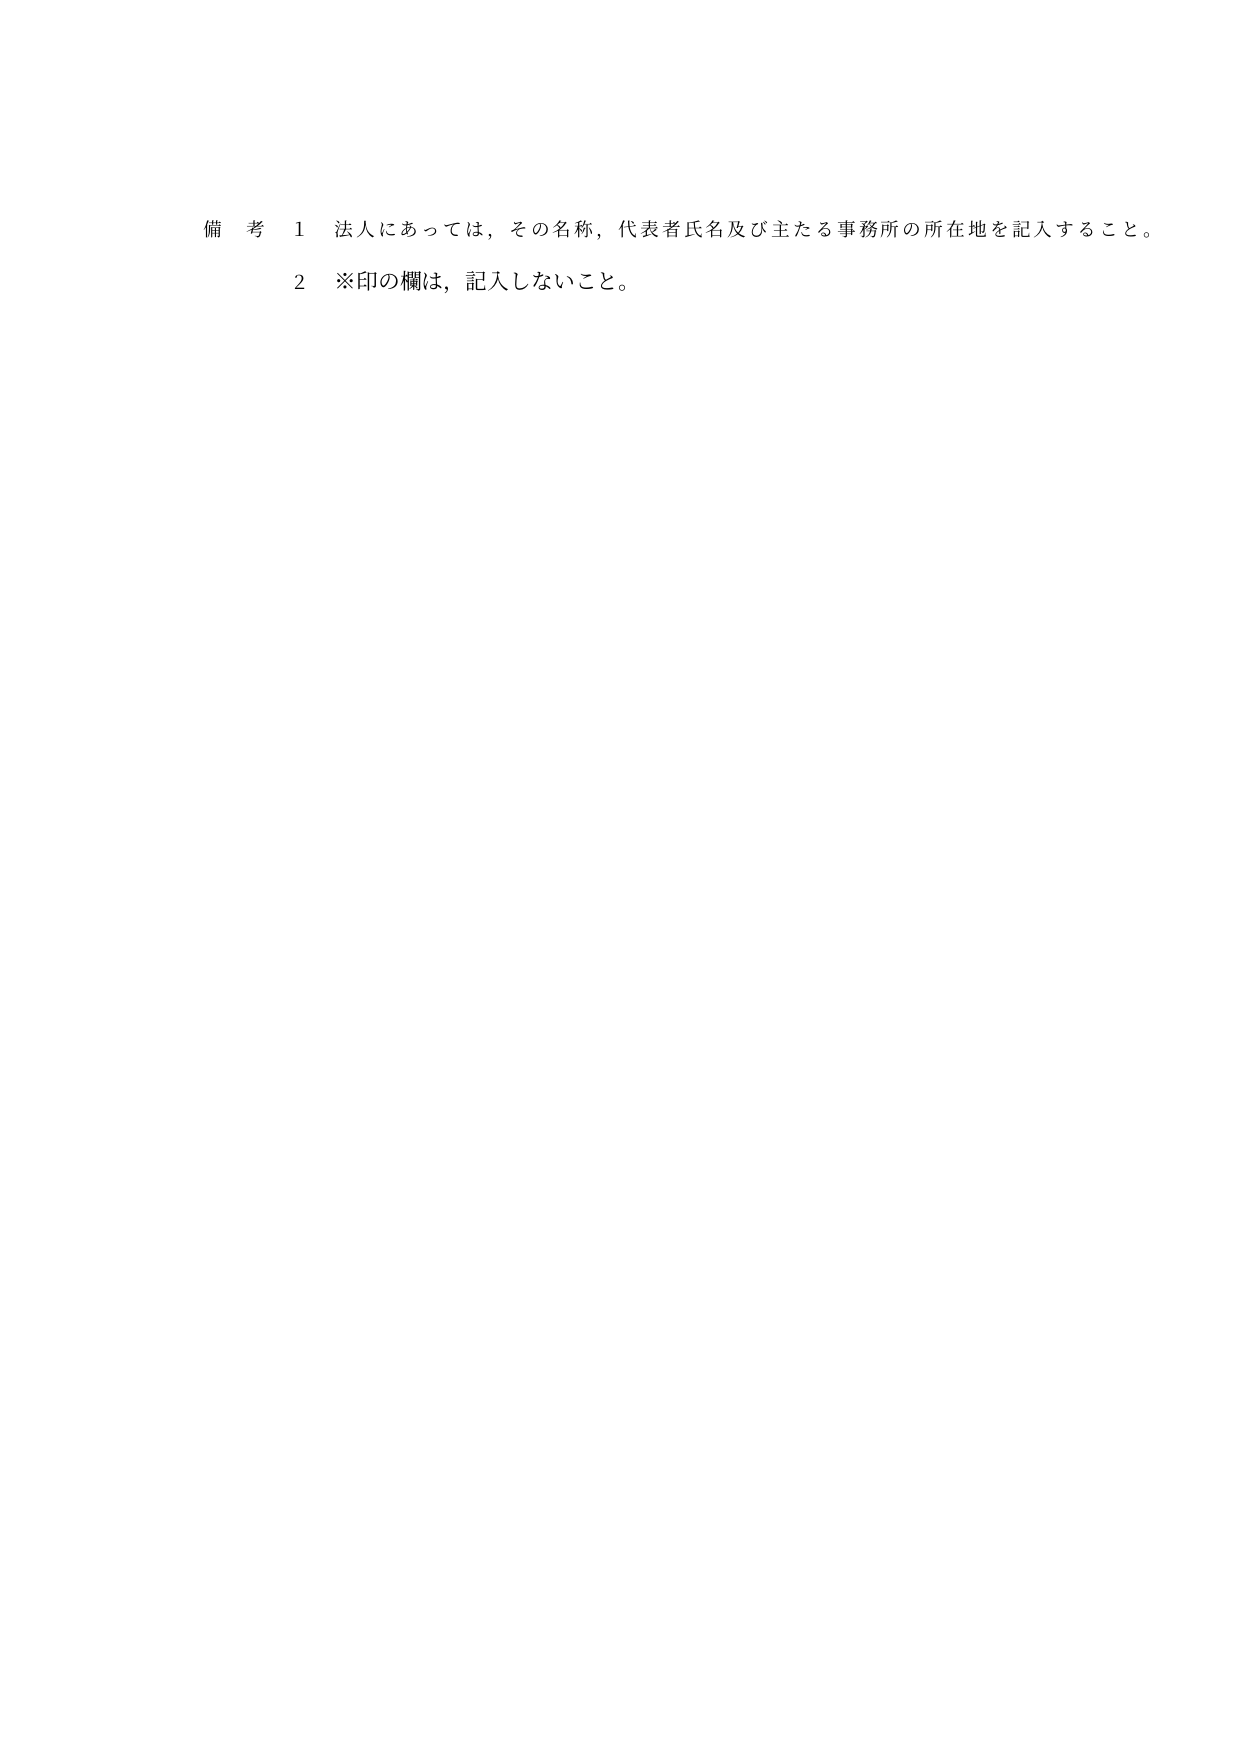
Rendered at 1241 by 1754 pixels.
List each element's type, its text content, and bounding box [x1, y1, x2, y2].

text ２ ※印の欄は，記入しないこと。 [203, 254, 1143, 305]
text 備 考 １ 法人にあっては，その名称，代表者氏名及び主たる事務所の所在地を記入すること。 [203, 203, 1143, 254]
